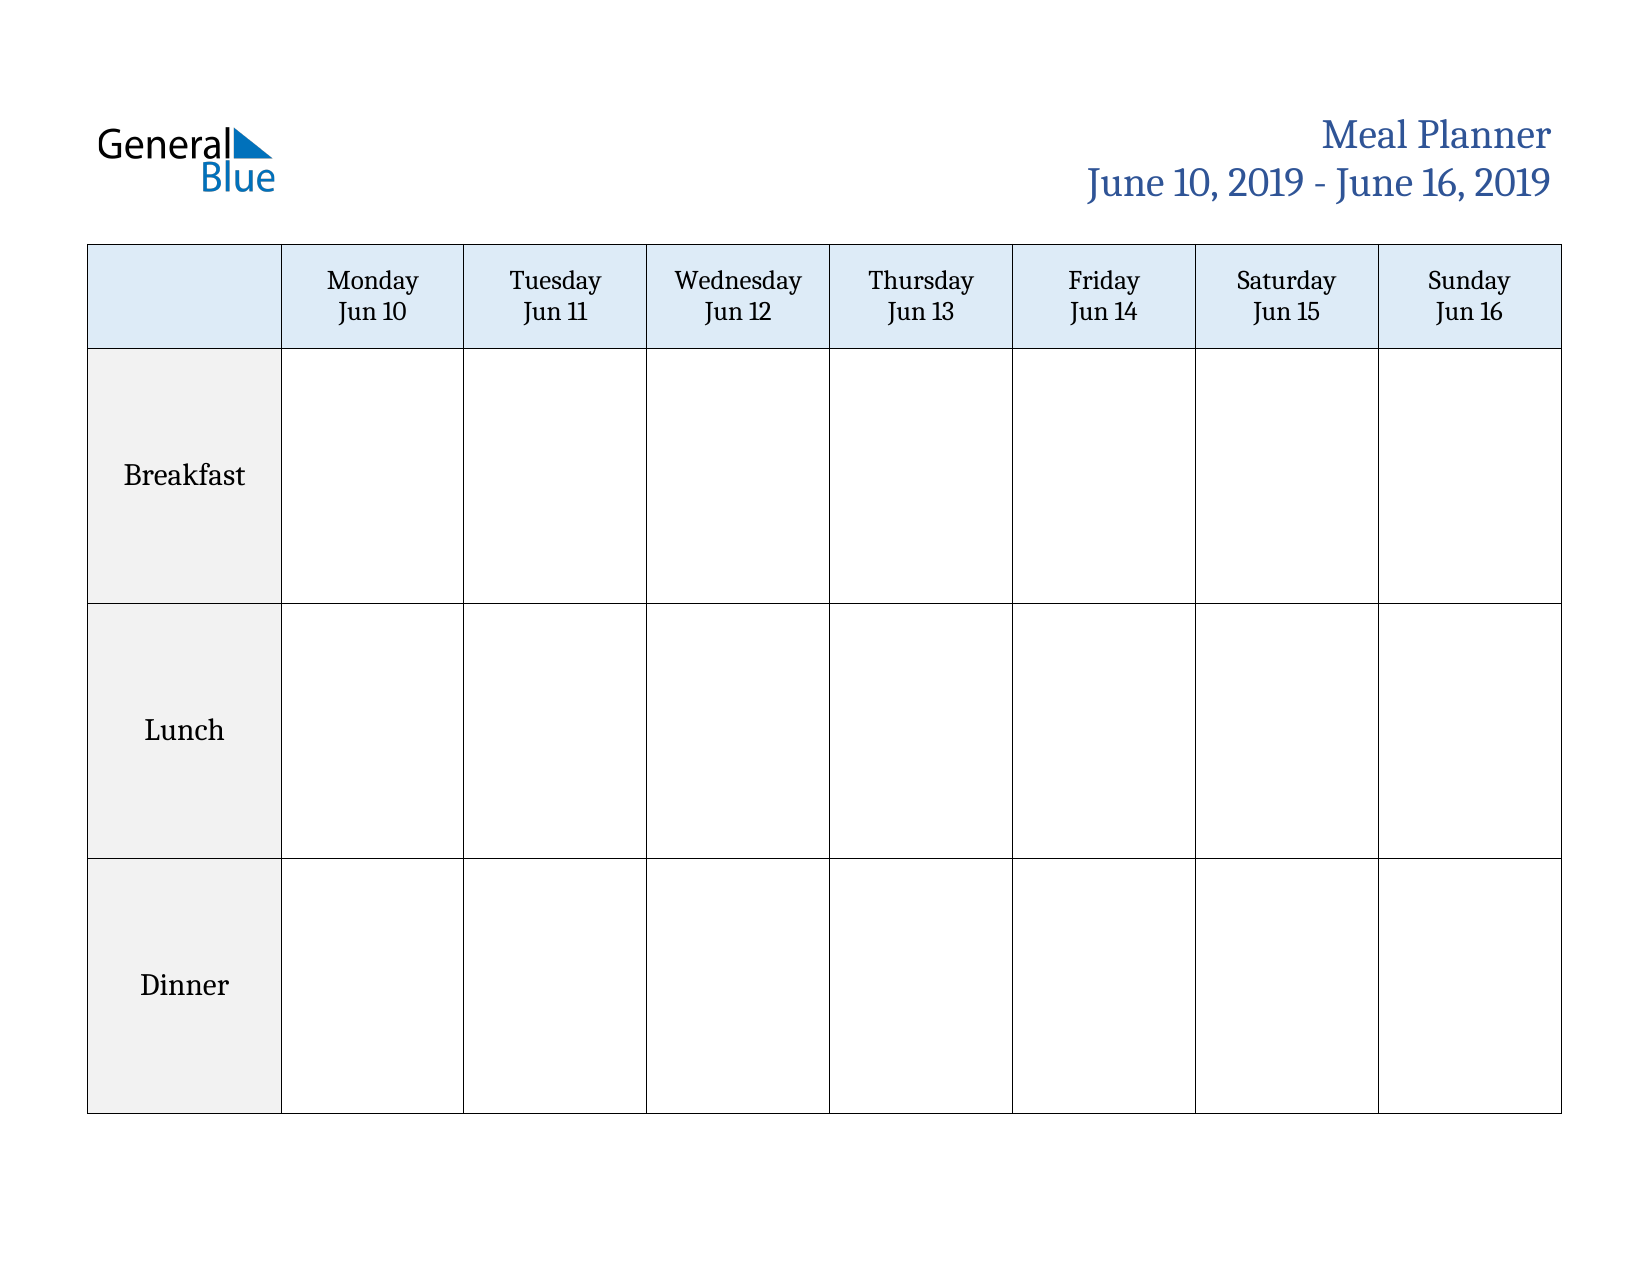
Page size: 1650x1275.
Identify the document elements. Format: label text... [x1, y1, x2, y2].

table_cell [1379, 349, 1561, 603]
table_cell [88, 245, 281, 348]
table_cell Lunch [88, 604, 281, 858]
table_cell [830, 604, 1012, 858]
table_cell [830, 859, 1012, 1113]
table_cell [1379, 604, 1561, 858]
table_cell [1196, 604, 1378, 858]
table_cell [1013, 349, 1195, 603]
table_cell Tuesday Jun 11 [464, 245, 646, 348]
table_header Meal Planner June 10, 2019 - June 16, 2019 [281, 75, 1562, 244]
table_cell [1196, 349, 1378, 603]
table_cell Friday Jun 14 [1013, 245, 1195, 348]
table_cell [464, 859, 646, 1113]
table_cell [282, 349, 463, 603]
table_cell Breakfast [88, 349, 281, 603]
table_cell Saturday Jun 15 [1196, 245, 1378, 348]
table_cell [1013, 604, 1195, 858]
table_cell [282, 604, 463, 858]
table_cell [464, 349, 646, 603]
table_header [88, 75, 281, 244]
table_cell Sunday Jun 16 [1379, 245, 1561, 348]
table_cell [647, 604, 829, 858]
table_cell [647, 859, 829, 1113]
table_cell [830, 349, 1012, 603]
table_cell [647, 349, 829, 603]
table_cell [464, 604, 646, 858]
picture [98, 127, 275, 192]
table_cell Thursday Jun 13 [830, 245, 1012, 348]
table_cell Monday Jun 10 [282, 245, 463, 348]
table_cell [1013, 859, 1195, 1113]
table_cell Dinner [88, 859, 281, 1113]
table_cell [1379, 859, 1561, 1113]
table_cell [1196, 859, 1378, 1113]
table_cell Wednesday Jun 12 [647, 245, 829, 348]
table_cell [282, 859, 463, 1113]
